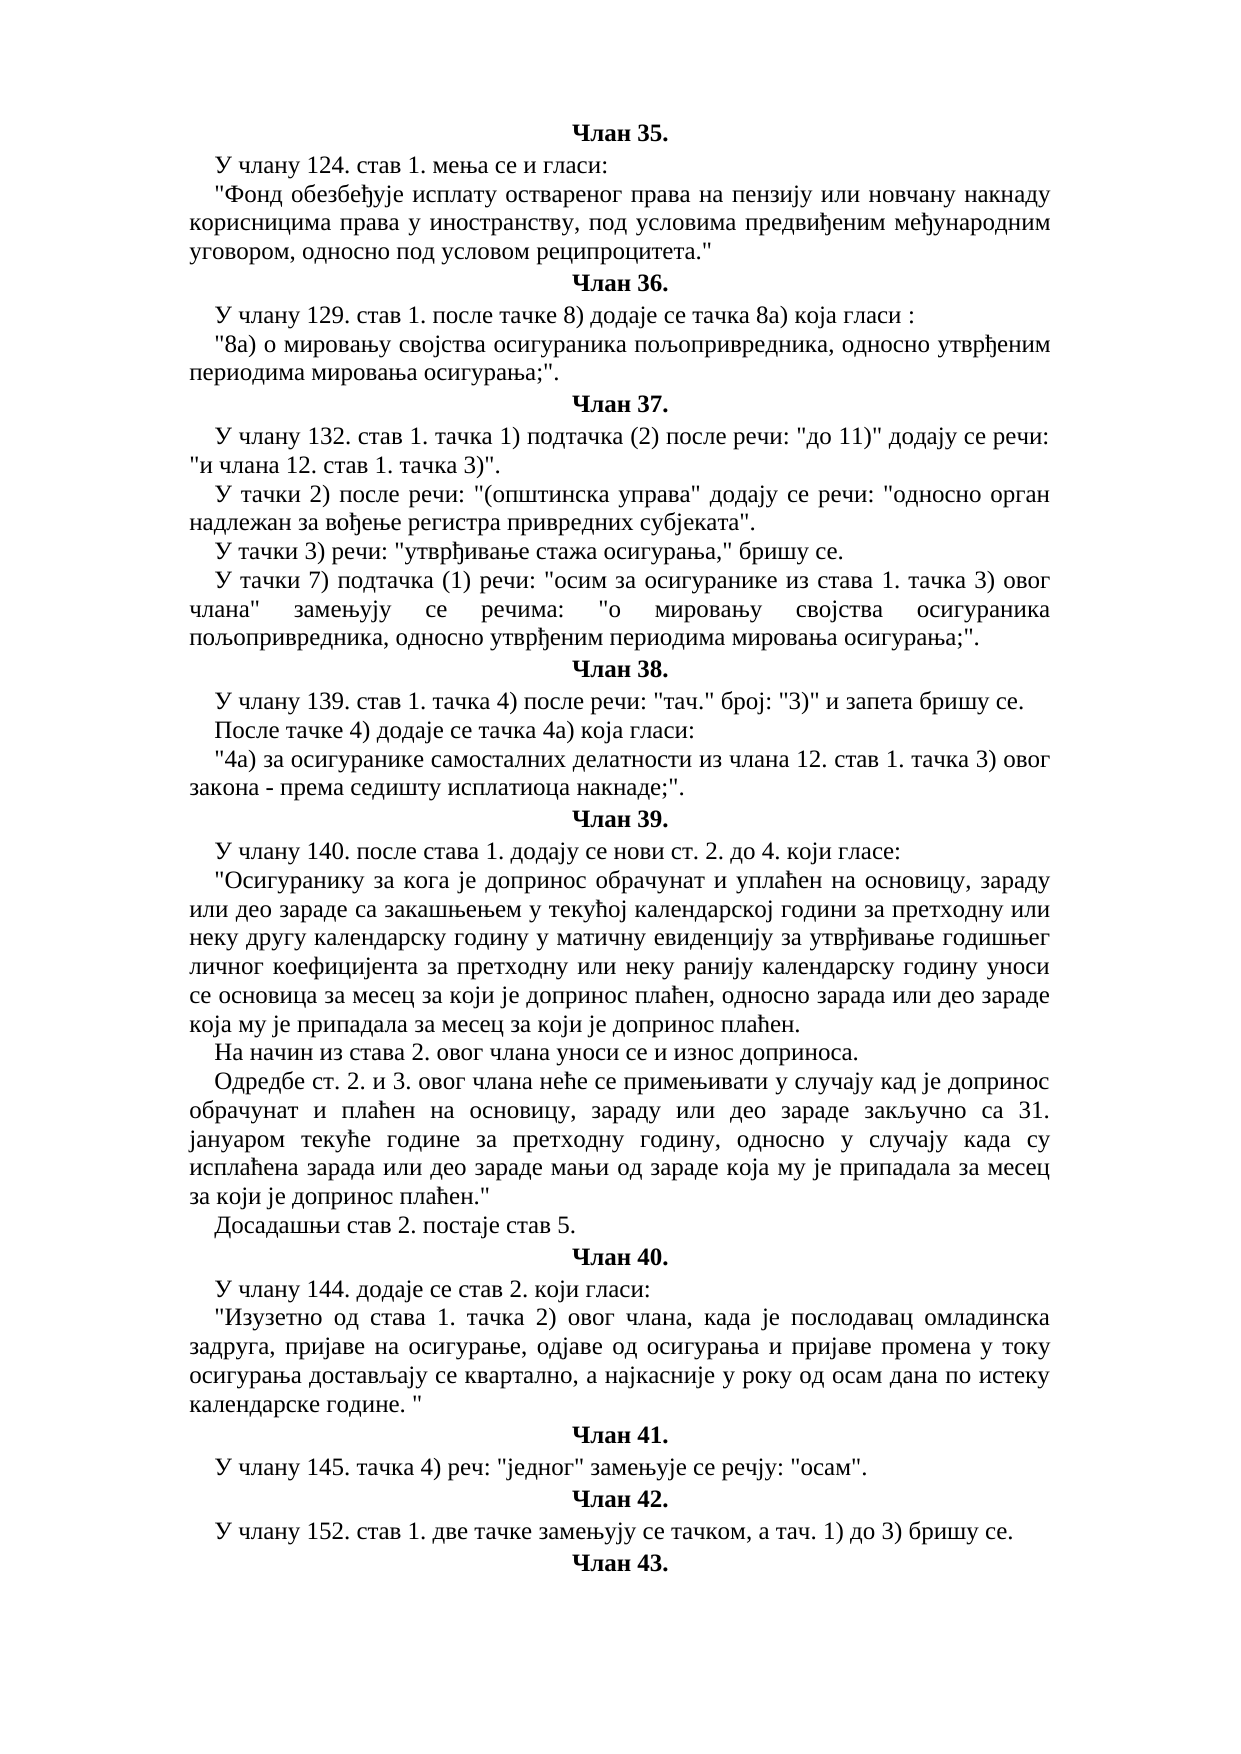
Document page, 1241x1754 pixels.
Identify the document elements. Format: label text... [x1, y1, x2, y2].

text После тачке 4) додаје се тачка 4а) која гласи: [189, 715, 1051, 744]
text У тачки 7) подтачка (1) речи: "осим за осигуранике из става 1. тачка 3) овог члана" замењују се речима: "о мировању својства осигураника пољопривредника, односно утврђеним периодима мировања осигурања;". [189, 565, 1051, 651]
text "8а) о мировању својства осигураника пољопривредника, односно утврђеним периодима мировања осигурања;". [189, 329, 1051, 386]
text У тачки 3) речи: "утврђивање стажа осигурања," бришу се. [189, 536, 1051, 565]
text Досадашњи став 2. постаје став 5. [189, 1210, 1051, 1239]
text Члан 41. [150, 1421, 1090, 1449]
text Одредбе ст. 2. и 3. овог члана неће се примењивати у случају кад је допринос обрачунат и плаћен на основицу, зараду или део зараде закључно са 31. јануаром текуће године за претходну годину, односно у случају када су исплаћена зарада или део зараде мањи од зараде која му је припадала за месец за који је допринос плаћен." [189, 1066, 1051, 1210]
text Члан 38. [150, 654, 1090, 683]
text Члан 42. [150, 1484, 1090, 1513]
text У члану 139. став 1. тачка 4) после речи: "тач." број: "3)" и запета бришу се. [189, 686, 1051, 715]
text "Фонд обезбеђује исплату оствареног права на пензију или новчану накнаду корисницима права у иностранству, под условима предвиђеним међународним уговором, односно под условом реципроцитета." [189, 179, 1051, 265]
text У члану 124. став 1. мења се и гласи: [189, 150, 1051, 179]
text Члан 40. [150, 1242, 1090, 1271]
text У члану 132. став 1. тачка 1) подтачка (2) после речи: "до 11)" додају се речи: "и члана 12. став 1. тачка 3)". [189, 421, 1051, 479]
text У члану 129. став 1. после тачке 8) додаје се тачка 8а) која гласи : [189, 300, 1051, 329]
text "Изузетно од става 1. тачка 2) овог члана, када је послодавац омладинска задруга, пријаве на осигурање, одјаве од осигурања и пријаве промена у току осигурања достављају се квартално, а најкасније у року од осам дана по истеку календарске године. " [189, 1302, 1051, 1417]
text Члан 36. [150, 268, 1090, 297]
text У члану 144. додаје се став 2. који гласи: [189, 1274, 1051, 1302]
text У члану 145. тачка 4) реч: "једног" замењује се речју: "осам". [189, 1452, 1051, 1481]
text "Осигуранику за кога је допринос обрачунат и уплаћен на основицу, зараду или део зараде са закашњењем у текућој календарској години за претходну или неку другу календарску годину у матичну евиденцију за утврђивање годишњег личног коефицијента за претходну или неку ранију календарску годину уноси се основица за месец за који је допринос плаћен, односно зарада или део зараде која му је припадала за месец за који је допринос плаћен. [189, 865, 1051, 1037]
text У члану 140. после става 1. додају се нови ст. 2. до 4. који гласе: [189, 836, 1051, 865]
text У тачки 2) после речи: "(општинска управа" додају се речи: "односно орган надлежан за вођење регистра привредних субјеката". [189, 479, 1051, 536]
text Члан 39. [150, 804, 1090, 833]
text Члан 37. [150, 389, 1090, 418]
text Члан 43. [150, 1548, 1090, 1577]
text "4а) за осигуранике самосталних делатности из члана 12. став 1. тачка 3) овог закона - према седишту исплатиоца накнаде;". [189, 744, 1051, 801]
text На начин из става 2. овог члана уноси се и износ доприноса. [189, 1037, 1051, 1066]
text Члан 35. [150, 118, 1090, 147]
text У члану 152. став 1. две тачке замењују се тачком, а тач. 1) до 3) бришу се. [189, 1516, 1051, 1545]
